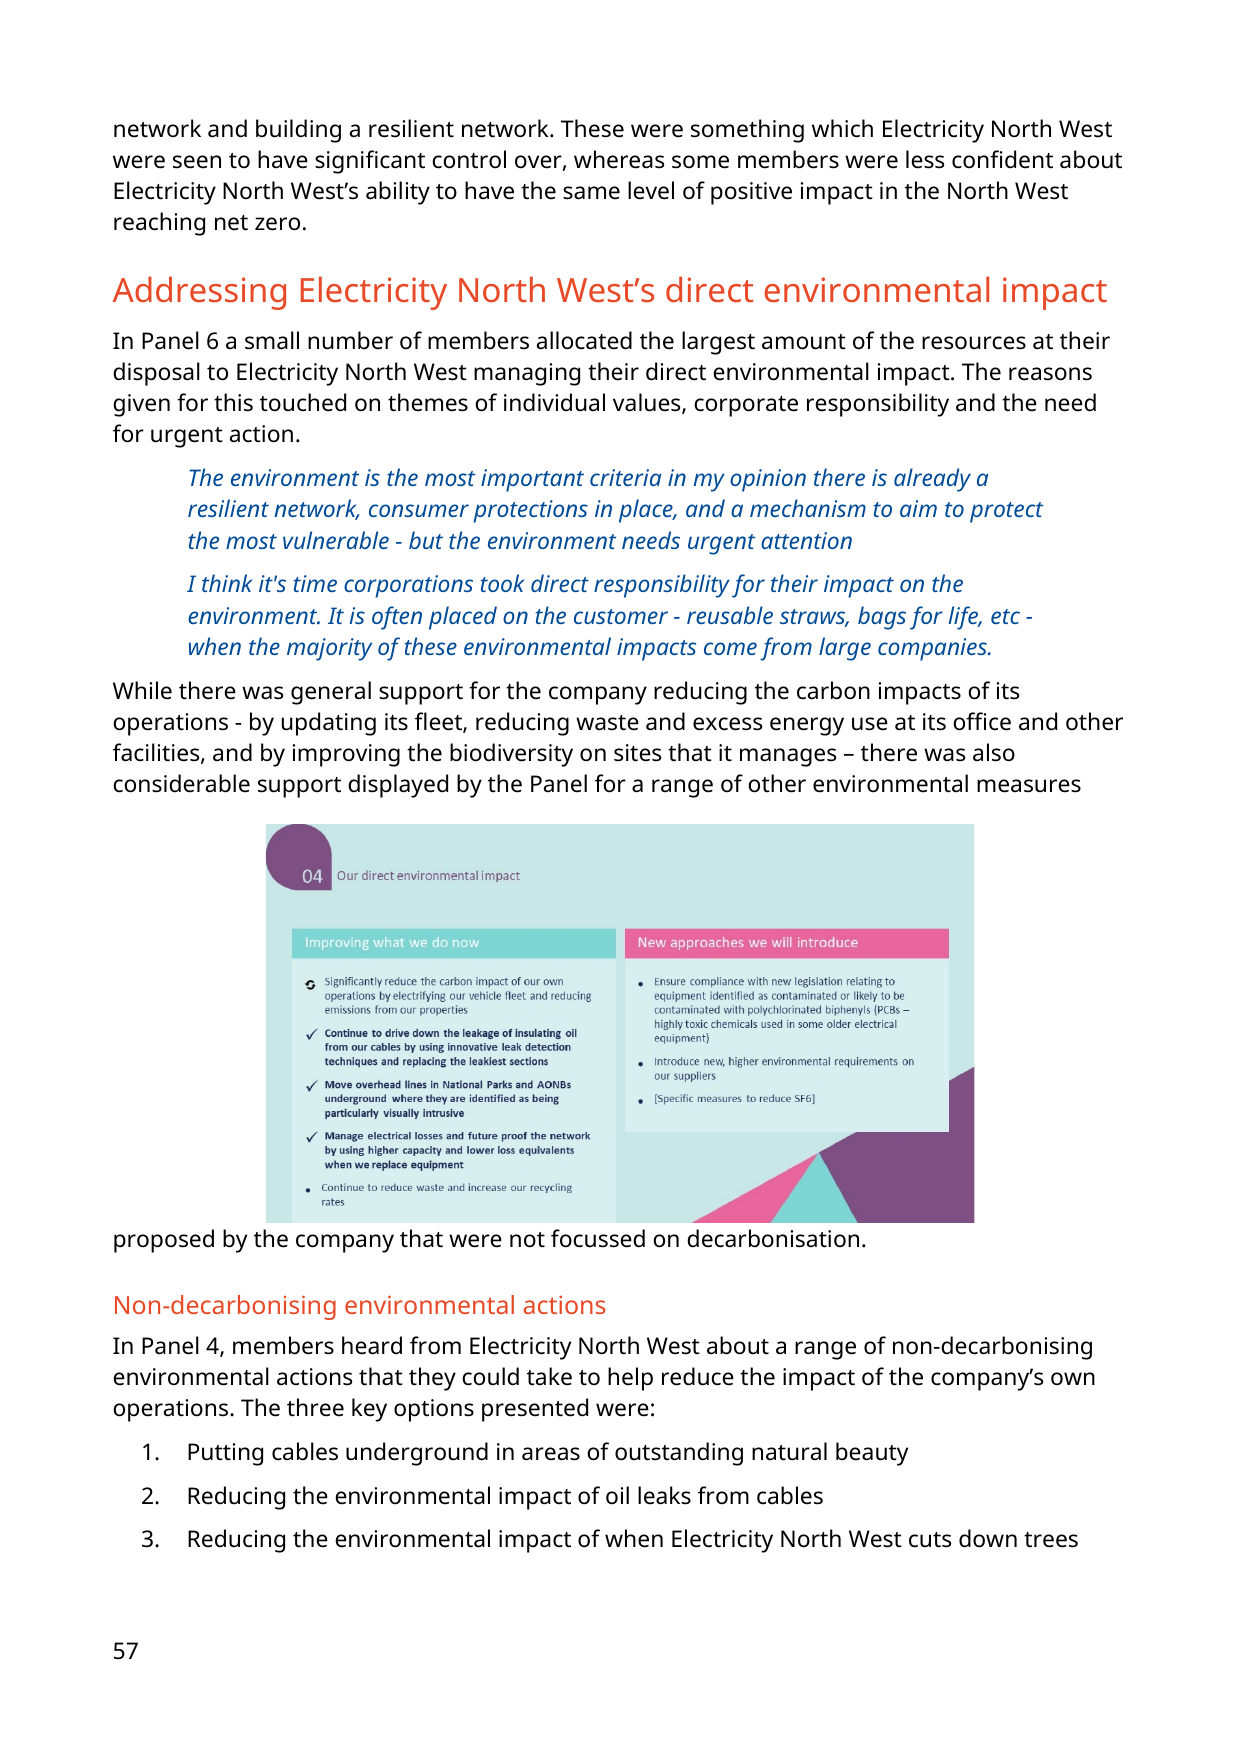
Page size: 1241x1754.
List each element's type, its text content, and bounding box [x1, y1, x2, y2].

text In Panel 4, members heard from Electricity North West about a range of non-decarbonising environmental actions that they could take to help reduce the impact of the company’s own operations. The three key options presented were: [112, 1330, 1128, 1423]
list Reducing the environmental impact of oil leaks from cables [141, 1480, 1128, 1511]
list Reducing the environmental impact of when Electricity North West cuts down trees [141, 1523, 1128, 1555]
text I think it's time corporations took direct responsibility for their impact on the environment. It is often placed on the customer - reusable straws, bags for life, etc - when the majority of these environmental impacts come from large companies. [187, 568, 1057, 662]
picture [265, 824, 975, 1223]
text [112, 112, 1128, 237]
subtitle Addressing Electricity North West’s direct environmental impact [112, 267, 1128, 312]
subtitle Non-decarbonising environmental actions [112, 1287, 1128, 1321]
list Putting cables underground in areas of outstanding natural beauty [141, 1436, 1128, 1467]
text In Panel 6 a small number of members allocated the largest amount of the resources at their disposal to Electricity North West managing their direct environmental impact. The reasons given for this touched on themes of individual values, corporate responsibility and the need for urgent action. [112, 324, 1128, 449]
text The environment is the most important criteria in my opinion there is already a resilient network, consumer protections in place, and a mechanism to aim to protect the most vulnerable - but the environment needs urgent attention [187, 462, 1057, 556]
